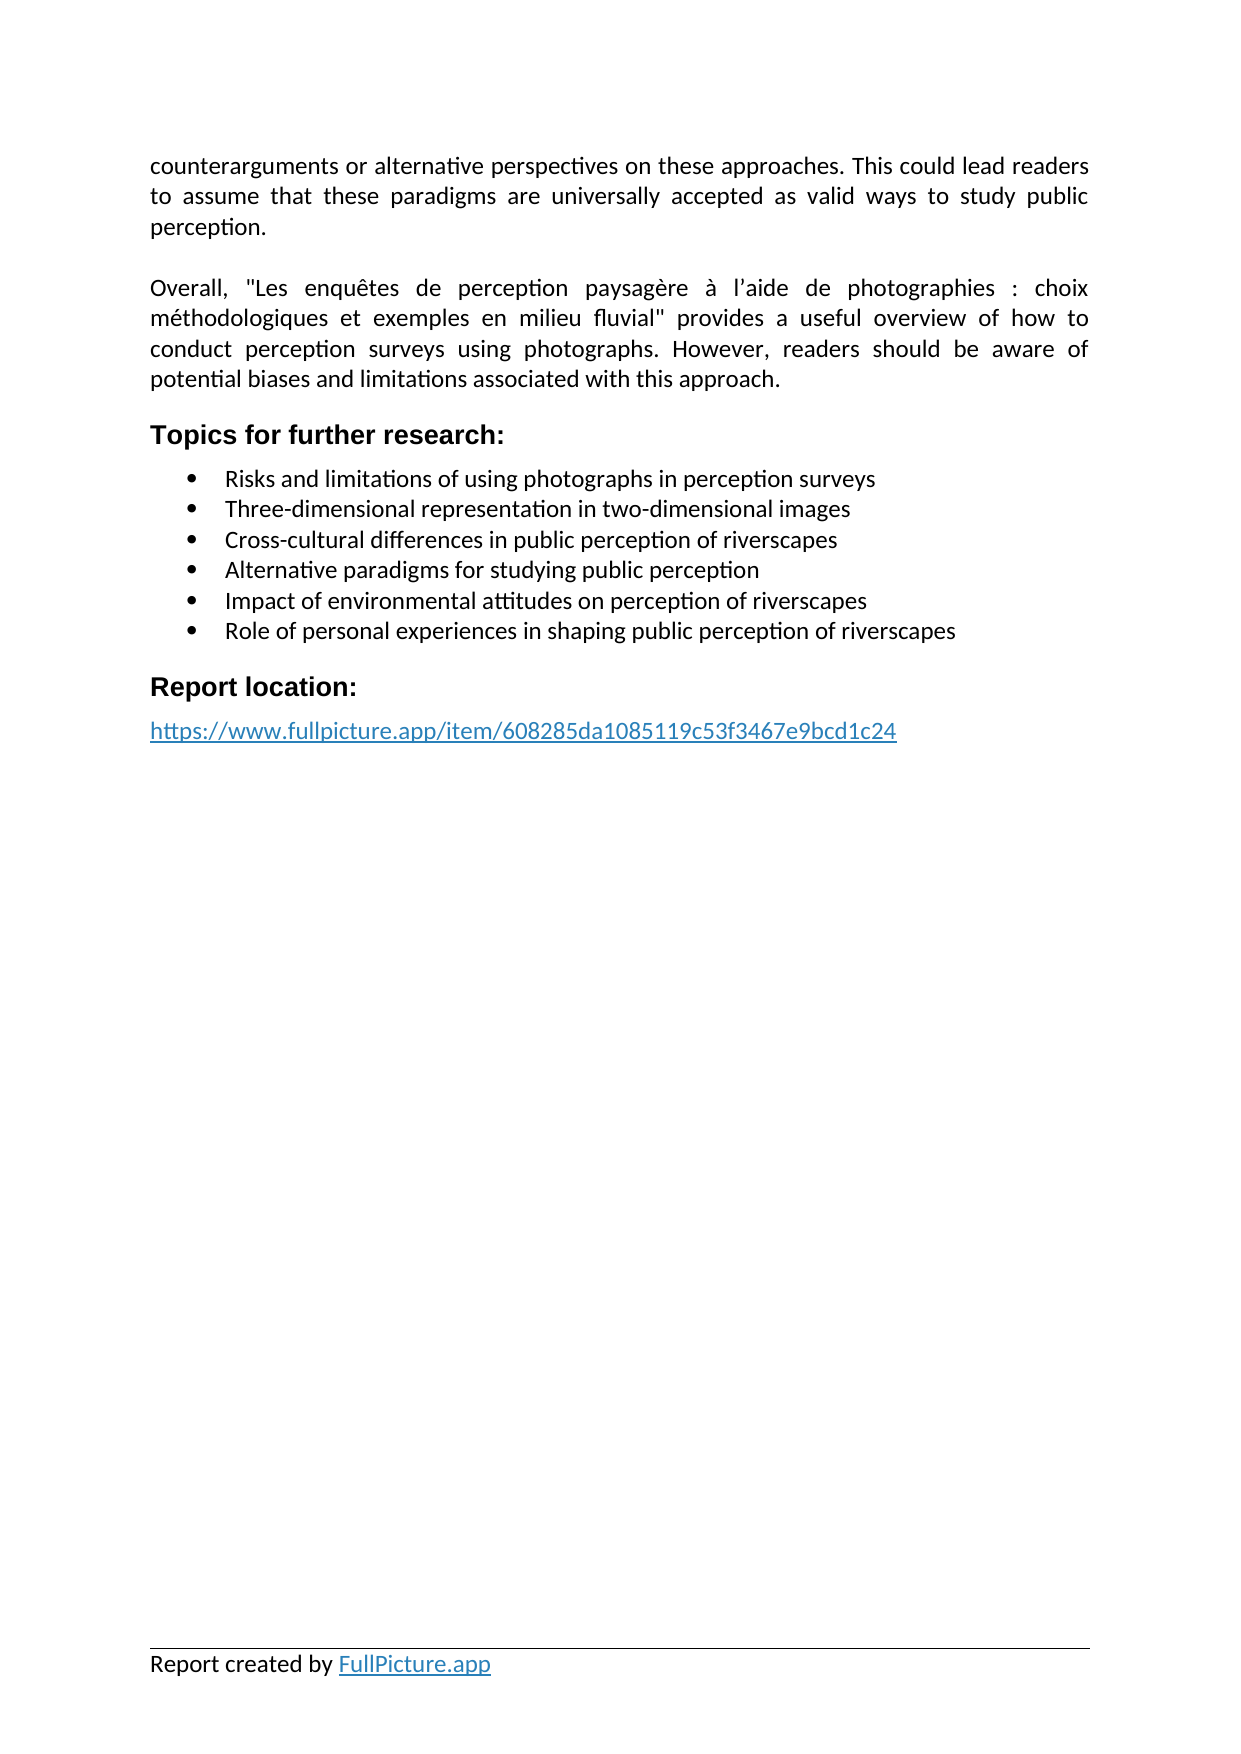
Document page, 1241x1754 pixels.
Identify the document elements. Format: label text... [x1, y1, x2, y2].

text https://www.fullpicture.app/item/608285da1085119c53f3467e9bcd1c24 [150, 715, 1090, 745]
list Alternative paradigms for studying public perception [187, 554, 1090, 585]
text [150, 150, 1090, 242]
list Cross-cultural differences in public perception of riverscapes [187, 524, 1090, 554]
subtitle Report location: [150, 671, 1090, 702]
list Impact of environmental attitudes on perception of riverscapes [187, 585, 1090, 616]
list Role of personal experiences in shaping public perception of riverscapes [187, 616, 1090, 646]
text Overall, "Les enquêtes de perception paysagère à l’aide de photographies : choix méthodologiques et exemples en milieu fluvial" provides a useful overview of how to conduct perception surveys using photographs. However, readers should be aware of potential biases and limitations associated with this approach. [150, 272, 1090, 394]
list Risks and limitations of using photographs in perception surveys [187, 463, 1090, 493]
list Three-dimensional representation in two-dimensional images [187, 493, 1090, 524]
subtitle Topics for further research: [150, 419, 1090, 450]
